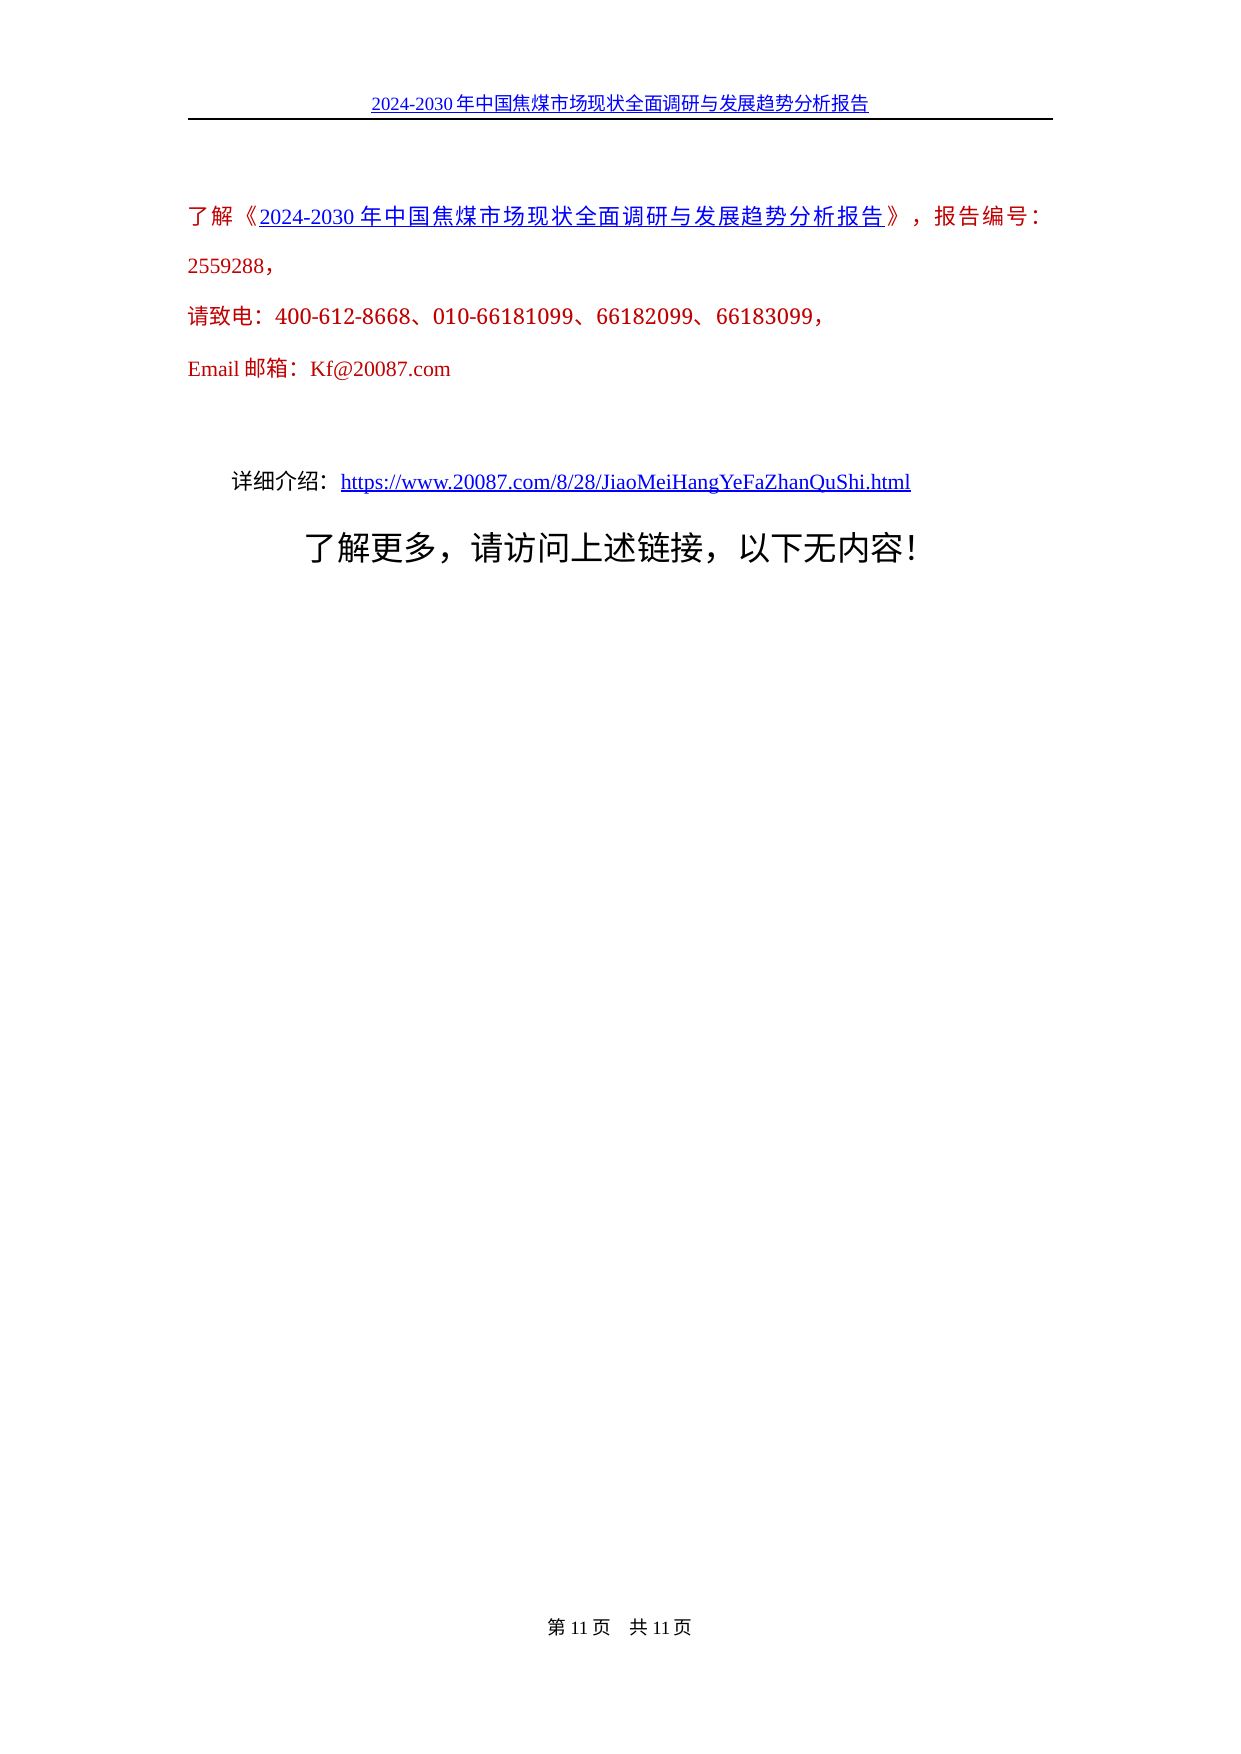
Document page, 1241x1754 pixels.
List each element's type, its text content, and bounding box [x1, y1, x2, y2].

title 了解更多，请访问上述链接，以下无内容！ [187, 513, 1053, 578]
text 请致电：400-612-8668、010-66181099、66182099、66183099， [187, 299, 1053, 331]
text Email邮箱：Kf@20087.com [187, 350, 1053, 383]
text 了解《2024-2030年中国焦煤市场现状全面调研与发展趋势分析报告》，报告编号：2559288， [187, 198, 1053, 280]
text 详细介绍：https://www.20087.com/8/28/JiaoMeiHangYeFaZhanQuShi.html [187, 463, 1053, 496]
